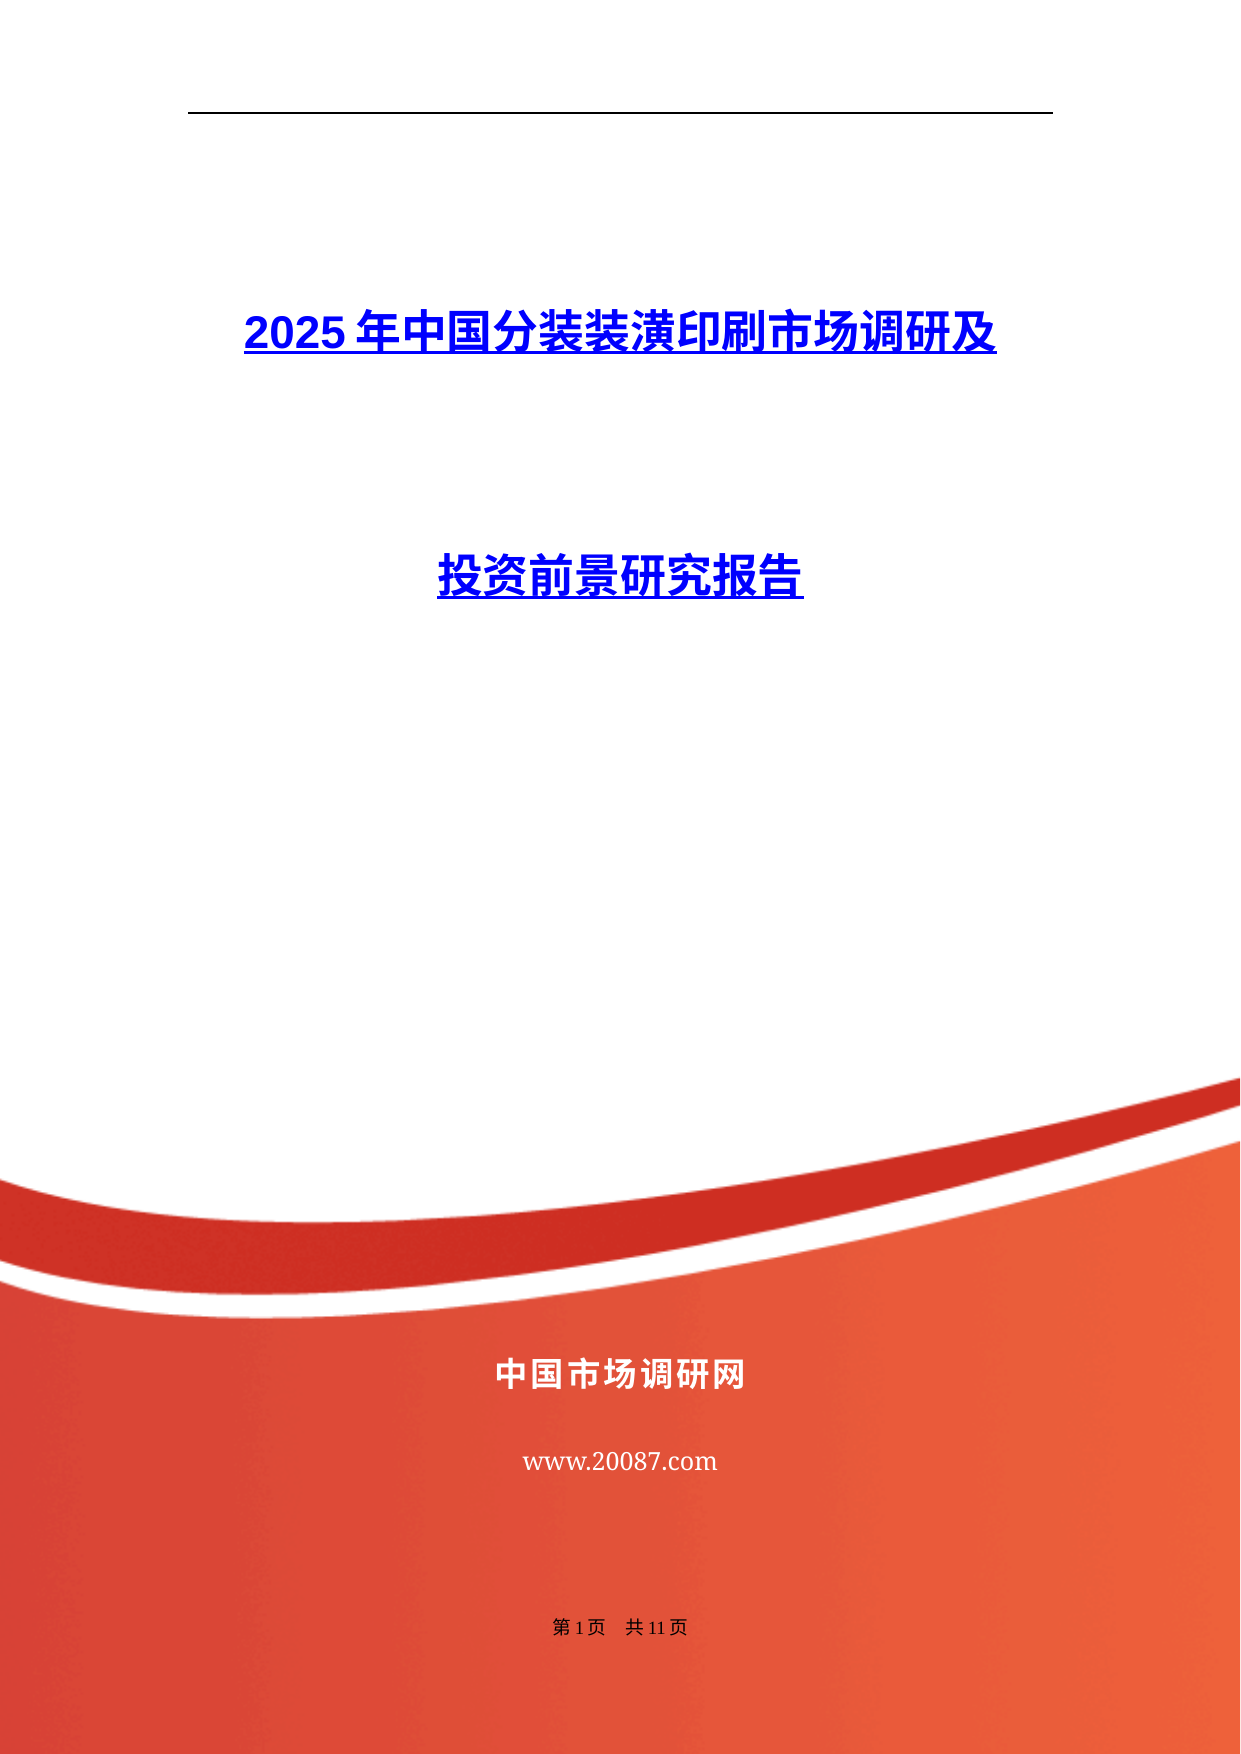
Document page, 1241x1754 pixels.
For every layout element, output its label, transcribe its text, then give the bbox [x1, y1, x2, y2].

text www.20087.com [187, 1428, 1053, 1493]
subtitle 中国市场调研网 [187, 1339, 1053, 1404]
table_header 2025年中国分装装潢印刷市场调研及投资前景研究报告 [188, 207, 1053, 773]
picture [0, 1006, 1241, 1754]
